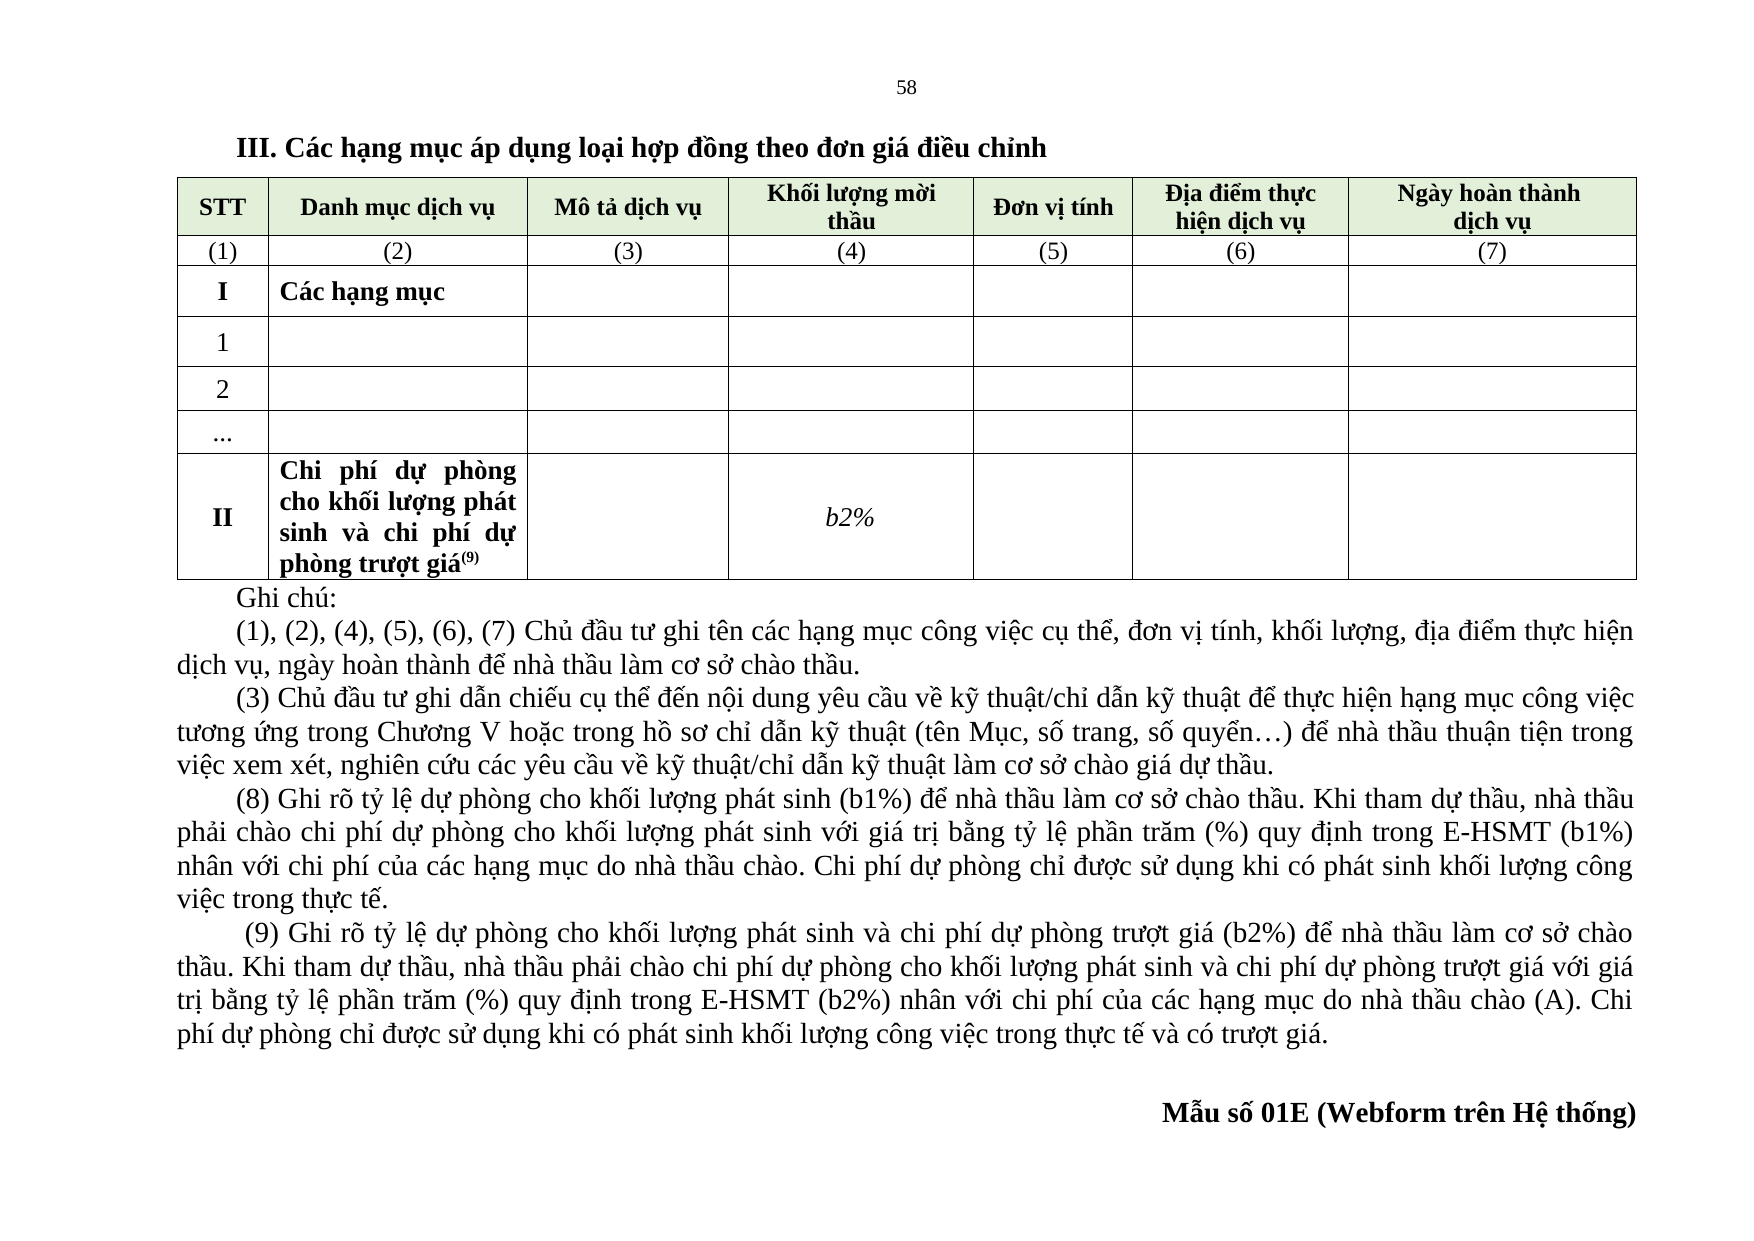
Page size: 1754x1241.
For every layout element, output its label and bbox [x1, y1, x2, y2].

table_cell [165, 580, 1648, 1141]
table_cell [165, 118, 1648, 580]
